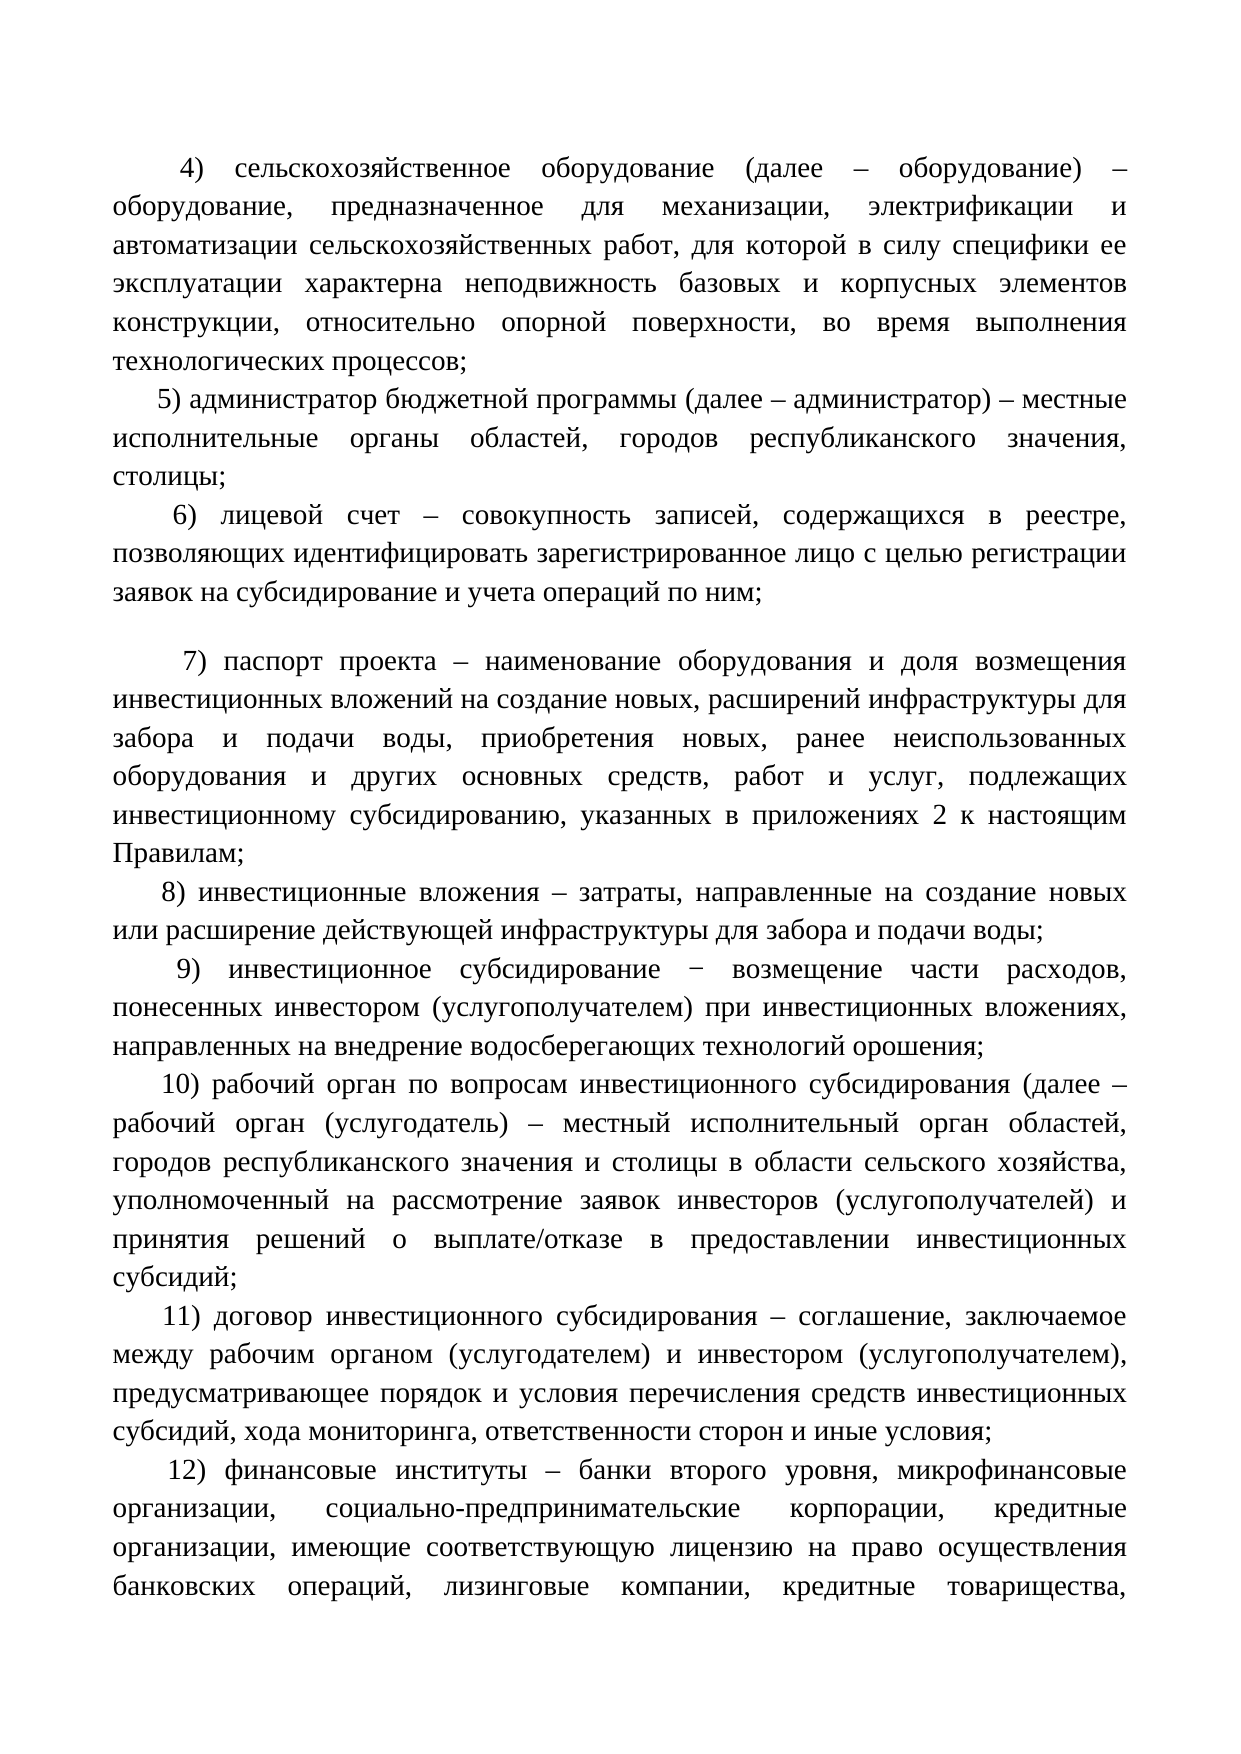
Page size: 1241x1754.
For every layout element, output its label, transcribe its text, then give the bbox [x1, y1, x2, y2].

text 10) рабочий орган по вопросам инвестиционного субсидирования (далее – рабочий орган (услугодатель) – местный исполнительный орган областей, городов республиканского значения и столицы в области сельского хозяйства, уполномоченный на рассмотрение заявок инвесторов (услугополучателей) и принятия решений о выплате/отказе в предоставлении инвестиционных субсидий; [112, 1067, 1128, 1293]
text 4) сельскохозяйственное оборудование (далее – оборудование) – оборудование, предназначенное для механизации, электрификации и автоматизации сельскохозяйственных работ, для которой в силу специфики ее эксплуатации характерна неподвижность базовых и корпусных элементов конструкции, относительно опорной поверхности, во время выполнения технологических процессов; [112, 150, 1128, 376]
text 7) паспорт проекта – наименование оборудования и доля возмещения инвестиционных вложений на создание новых, расширений инфраструктуры для забора и подачи воды, приобретения новых, ранее неиспользованных оборудования и других основных средств, работ и услуг, подлежащих инвестиционному субсидированию, указанных в приложениях 2 к настоящим Правилам; [112, 643, 1128, 869]
text 6) лицевой счет – совокупность записей, содержащихся в реестре, позволяющих идентифицировать зарегистрированное лицо с целью регистрации заявок на субсидирование и учета операций по ним; [112, 497, 1128, 607]
text 5) администратор бюджетной программы (далее – администратор) – местные исполнительные органы областей, городов республиканского значения, столицы; [112, 381, 1128, 492]
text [112, 1452, 1128, 1601]
text 11) договор инвестиционного субсидирования – соглашение, заключаемое между рабочим органом (услугодателем) и инвестором (услугополучателем), предусматривающее порядок и условия перечисления средств инвестиционных субсидий, хода мониторинга, ответственности сторон и иные условия; [112, 1298, 1128, 1447]
text 8) инвестиционные вложения – затраты, направленные на создание новых или расширение действующей инфраструктуры для забора и подачи воды; [112, 874, 1128, 946]
text 9) инвестиционное субсидирование − возмещение части расходов, понесенных инвестором (услугополучателем) при инвестиционных вложениях, направленных на внедрение водосберегающих технологий орошения; [112, 951, 1128, 1062]
